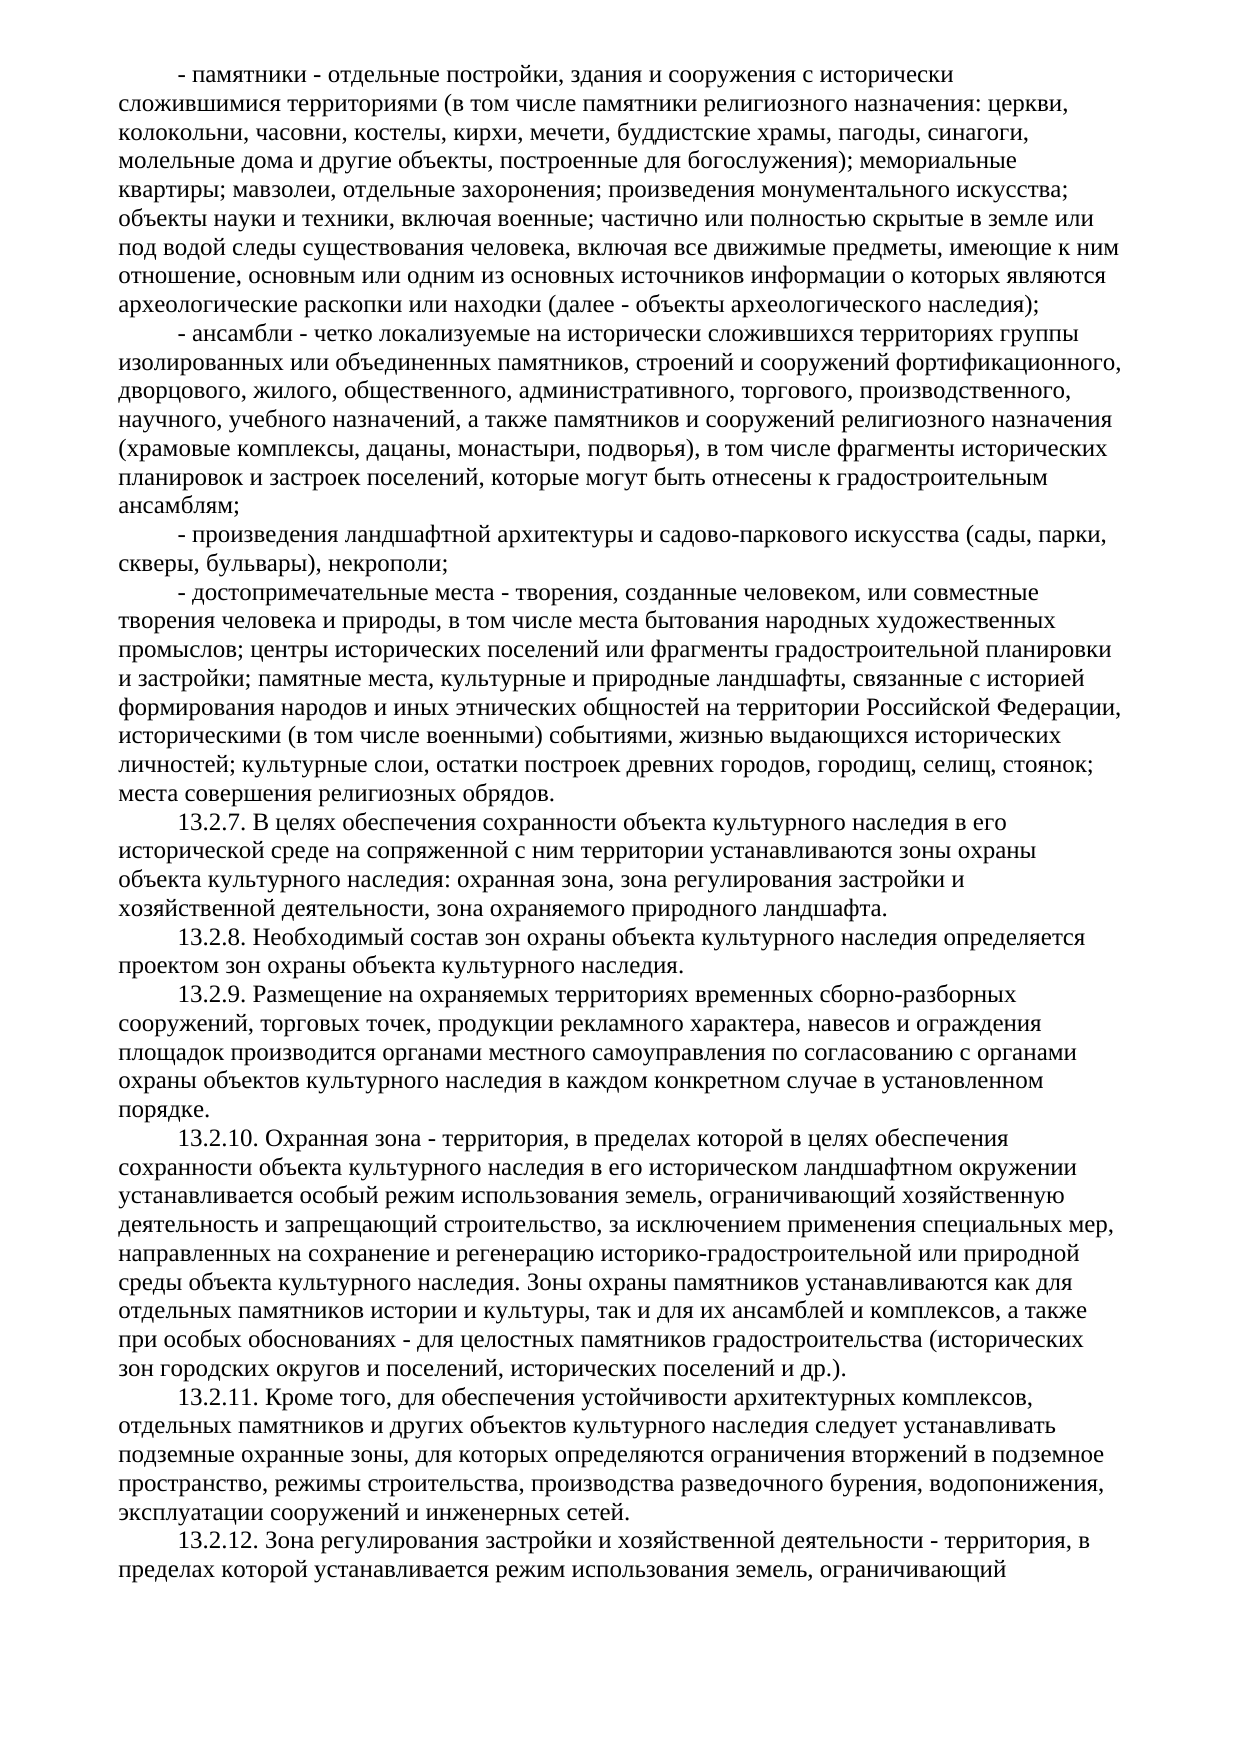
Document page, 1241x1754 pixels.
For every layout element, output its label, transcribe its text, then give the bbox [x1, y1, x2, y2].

text 13.2.8. Необходимый состав зон охраны объекта культурного наследия определяется проектом зон охраны объекта культурного наследия. [118, 922, 1122, 979]
text 13.2.10. Охранная зона - территория, в пределах которой в целях обеспечения сохранности объекта культурного наследия в его историческом ландшафтном окружении устанавливается особый режим использования земель, ограничивающий хозяйственную деятельность и запрещающий строительство, за исключением применения специальных мер, направленных на сохранение и регенерацию историко-градостроительной или природной среды объекта культурного наследия. Зоны охраны памятников устанавливаются как для отдельных памятников истории и культуры, так и для их ансамблей и комплексов, а также при особых обоснованиях - для целостных памятников градостроительства (исторических зон городских округов и поселений, исторических поселений и др.). [118, 1123, 1122, 1382]
text - произведения ландшафтной архитектуры и садово-паркового искусства (сады, парки, скверы, бульвары), некрополи; [118, 519, 1122, 577]
text - достопримечательные места - творения, созданные человеком, или совместные творения человека и природы, в том числе места бытования народных художественных промыслов; центры исторических поселений или фрагменты градостроительной планировки и застройки; памятные места, культурные и природные ландшафты, связанные с историей формирования народов и иных этнических общностей на территории Российской Федерации, историческими (в том числе военными) событиями, жизнью выдающихся исторических личностей; культурные слои, остатки построек древних городов, городищ, селищ, стоянок; места совершения религиозных обрядов. [118, 577, 1122, 807]
text 13.2.7. В целях обеспечения сохранности объекта культурного наследия в его исторической среде на сопряженной с ним территории устанавливаются зоны охраны объекта культурного наследия: охранная зона, зона регулирования застройки и хозяйственной деятельности, зона охраняемого природного ландшафта. [118, 807, 1122, 922]
text 13.2.11. Кроме того, для обеспечения устойчивости архитектурных комплексов, отдельных памятников и других объектов культурного наследия следует устанавливать подземные охранные зоны, для которых определяются ограничения вторжений в подземное пространство, режимы строительства, производства разведочного бурения, водопонижения, эксплуатации сооружений и инженерных сетей. [118, 1382, 1122, 1525]
text - ансамбли - четко локализуемые на исторически сложившихся территориях группы изолированных или объединенных памятников, строений и сооружений фортификационного, дворцового, жилого, общественного, административного, торгового, производственного, научного, учебного назначений, а также памятников и сооружений религиозного назначения (храмовые комплексы, дацаны, монастыри, подворья), в том числе фрагменты исторических планировок и застроек поселений, которые могут быть отнесены к градостроительным ансамблям; [118, 318, 1122, 519]
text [118, 1525, 1122, 1583]
text 13.2.9. Размещение на охраняемых территориях временных сборно-разборных сооружений, торговых точек, продукции рекламного характера, навесов и ограждения площадок производится органами местного самоуправления по согласованию с органами охраны объектов культурного наследия в каждом конкретном случае в установленном порядке. [118, 979, 1122, 1123]
text - памятники - отдельные постройки, здания и сооружения с исторически сложившимися территориями (в том числе памятники религиозного назначения: церкви, колокольни, часовни, костелы, кирхи, мечети, буддистские храмы, пагоды, синагоги, молельные дома и другие объекты, построенные для богослужения); мемориальные квартиры; мавзолеи, отдельные захоронения; произведения монументального искусства; объекты науки и техники, включая военные; частично или полностью скрытые в земле или под водой следы существования человека, включая все движимые предметы, имеющие к ним отношение, основным или одним из основных источников информации о которых являются археологические раскопки или находки (далее - объекты археологического наследия); [118, 59, 1122, 318]
